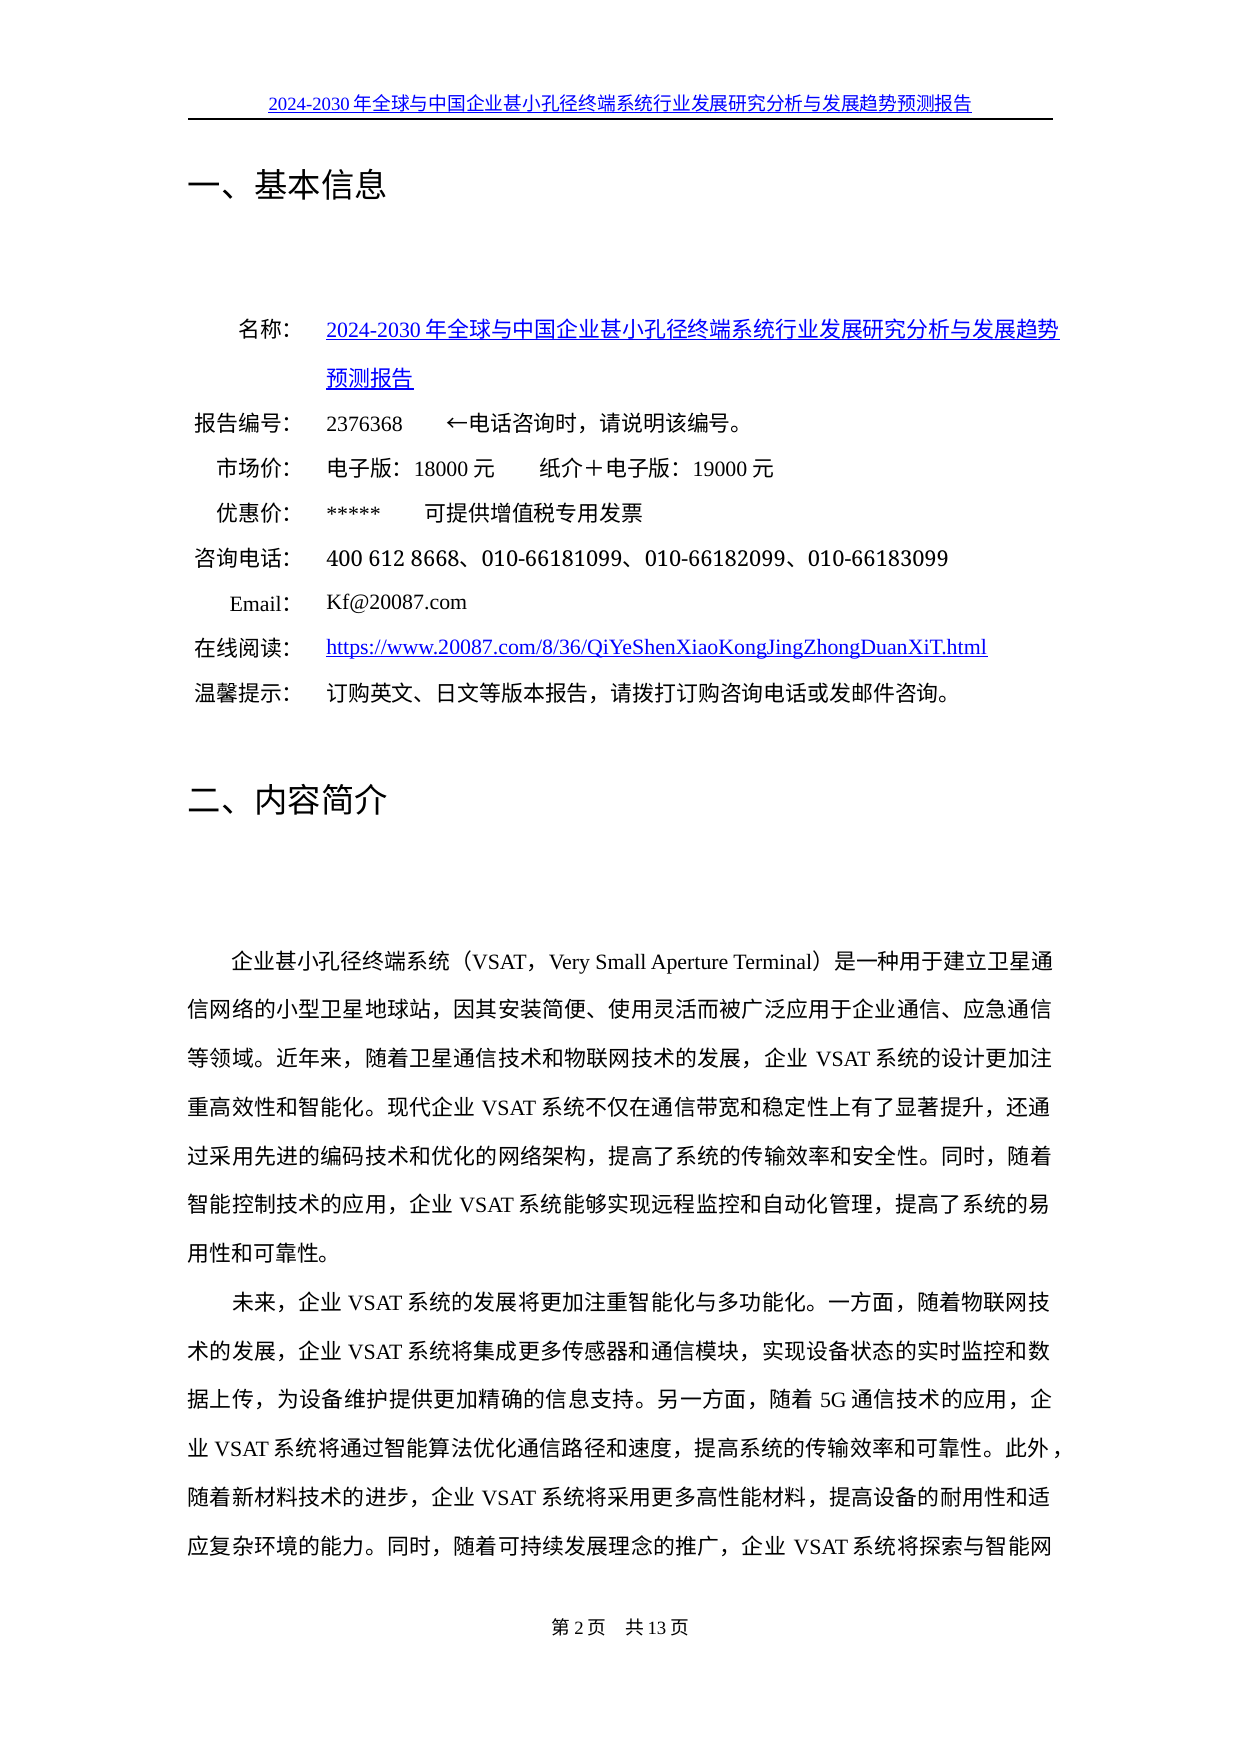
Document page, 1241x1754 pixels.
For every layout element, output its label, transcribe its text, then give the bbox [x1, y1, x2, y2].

table_cell 报告编号： [167, 405, 315, 450]
table_cell 优惠价： [167, 495, 315, 540]
table_cell Email： [167, 585, 315, 630]
table_cell 电子版：18000 元 纸介＋电子版：19000 元 [315, 450, 1073, 495]
title 一、基本信息 [187, 150, 1053, 215]
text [187, 943, 1053, 1561]
title 二、内容简介 [187, 766, 1053, 831]
table_cell 咨询电话： [167, 540, 315, 585]
table_cell [315, 630, 1073, 675]
table_header 名称： [167, 312, 315, 405]
table_cell 订购英文、日文等版本报告，请拨打订购咨询电话或发邮件咨询。 [315, 675, 1073, 720]
table_cell 在线阅读： [167, 630, 315, 675]
table_cell 400 612 8668、010-66181099、010-66182099、010-66183099 [315, 540, 1073, 585]
table_cell Kf@20087.com [315, 585, 1073, 630]
table_cell 市场价： [167, 450, 315, 495]
table_cell 2376368 ←电话咨询时，请说明该编号。 [315, 405, 1073, 450]
table_cell 温馨提示： [167, 675, 315, 720]
table_cell ***** 可提供增值税专用发票 [315, 495, 1073, 540]
table_header 2024-2030年全球与中国企业甚小孔径终端系统行业发展研究分析与发展趋势预测报告 [315, 312, 1073, 405]
